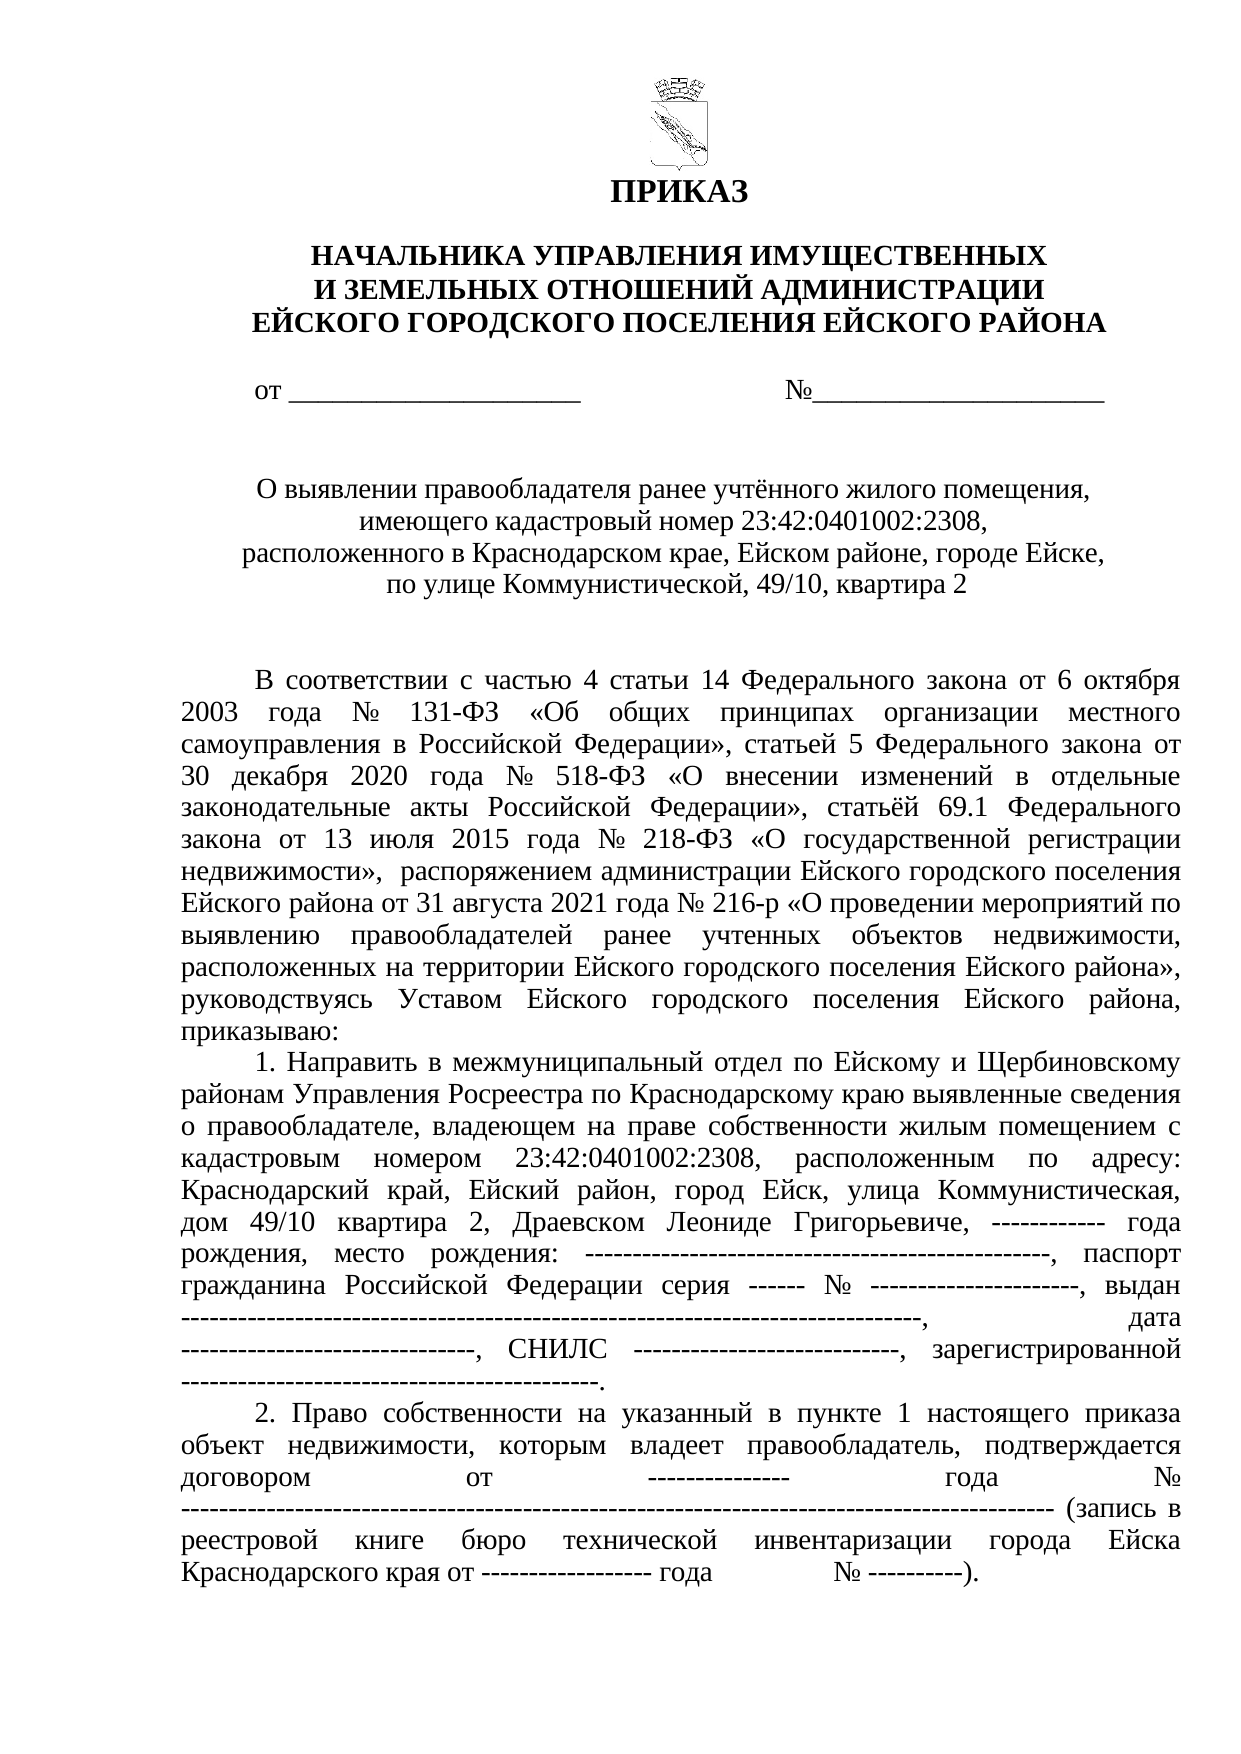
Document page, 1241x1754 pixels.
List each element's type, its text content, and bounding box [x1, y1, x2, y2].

text И ЗЕМЕЛЬНЫХ ОТНОШЕНИЙ АДМИНИСТРАЦИИ [177, 272, 1181, 305]
text от ____________________ №____________________ [177, 372, 1181, 406]
text 2. Право собственности на указанный в пункте 1 настоящего приказа объект недвижимости, которым владеет правообладатель, подтверждается договором от --------------- года № -------------------------------------------------------------------------------------------- (запись в реестровой книге бюро технической инвентаризации города Ейска Краснодарского края от ------------------ года № ----------). [181, 1397, 1181, 1588]
text расположенного в Краснодарском крае, Ейском районе, городе Ейске, [165, 537, 1181, 568]
text О выявлении правообладателя ранее учтённого жилого помещения, [165, 473, 1181, 505]
text по улице Коммунистической, 49/10, квартира 2 [165, 568, 1181, 600]
text ЕЙСКОГО ГОРОДСКОГО ПОСЕЛЕНИЯ ЕЙСКОГО РАЙОНА [177, 305, 1181, 339]
text ПРИКАЗ [177, 130, 1181, 209]
text 1. Направить в межмуниципальный отдел по Ейскому и Щербиновскому районам Управления Росреестра по Краснодарскому краю выявленные сведения о правообладателе, владеющем на праве собственности жилым помещением с кадастровым номером 23:42:0401002:2308, расположенным по адресу: Краснодарский край, Ейский район, город Ейск, улица Коммунистическая, дом 49/10 квартира 2, Драевском Леониде Григорьевиче, ------------ года рождения, место рождения: -------------------------------------------------, паспорт гражданина Российской Федерации серия ------ № ----------------------, выдан ------------------------------------------------------------------------------, дата -------------------------------, СНИЛС ----------------------------, зарегистрированной --------------------------------------------. [181, 1046, 1181, 1397]
text НАЧАЛЬНИКА УПРАВЛЕНИЯ ИМУЩЕСТВЕННЫХ [177, 238, 1181, 272]
text В соответствии с частью 4 статьи 14 Федерального закона от 6 октября 2003 года № 131-ФЗ «Об общих принципах организации местного самоуправления в Российской Федерации», статьей 5 Федерального закона от 30 декабря 2020 года № 518-ФЗ «О внесении изменений в отдельные законодательные акты Российской Федерации», статьёй 69.1 Федерального закона от 13 июля 2015 года № 218-ФЗ «О государственной регистрации недвижимости», распоряжением администрации Ейского городского поселения Ейского района от 31 августа 2021 года № 216-р «О проведении мероприятий по выявлению правообладателей ранее учтенных объектов недвижимости, расположенных на территории Ейского городского поселения Ейского района», руководствуясь Уставом Ейского городского поселения Ейского района, приказываю: [181, 664, 1181, 1046]
text имеющего кадастровый номер 23:42:0401002:2308, [165, 505, 1181, 537]
picture [648, 77, 710, 172]
